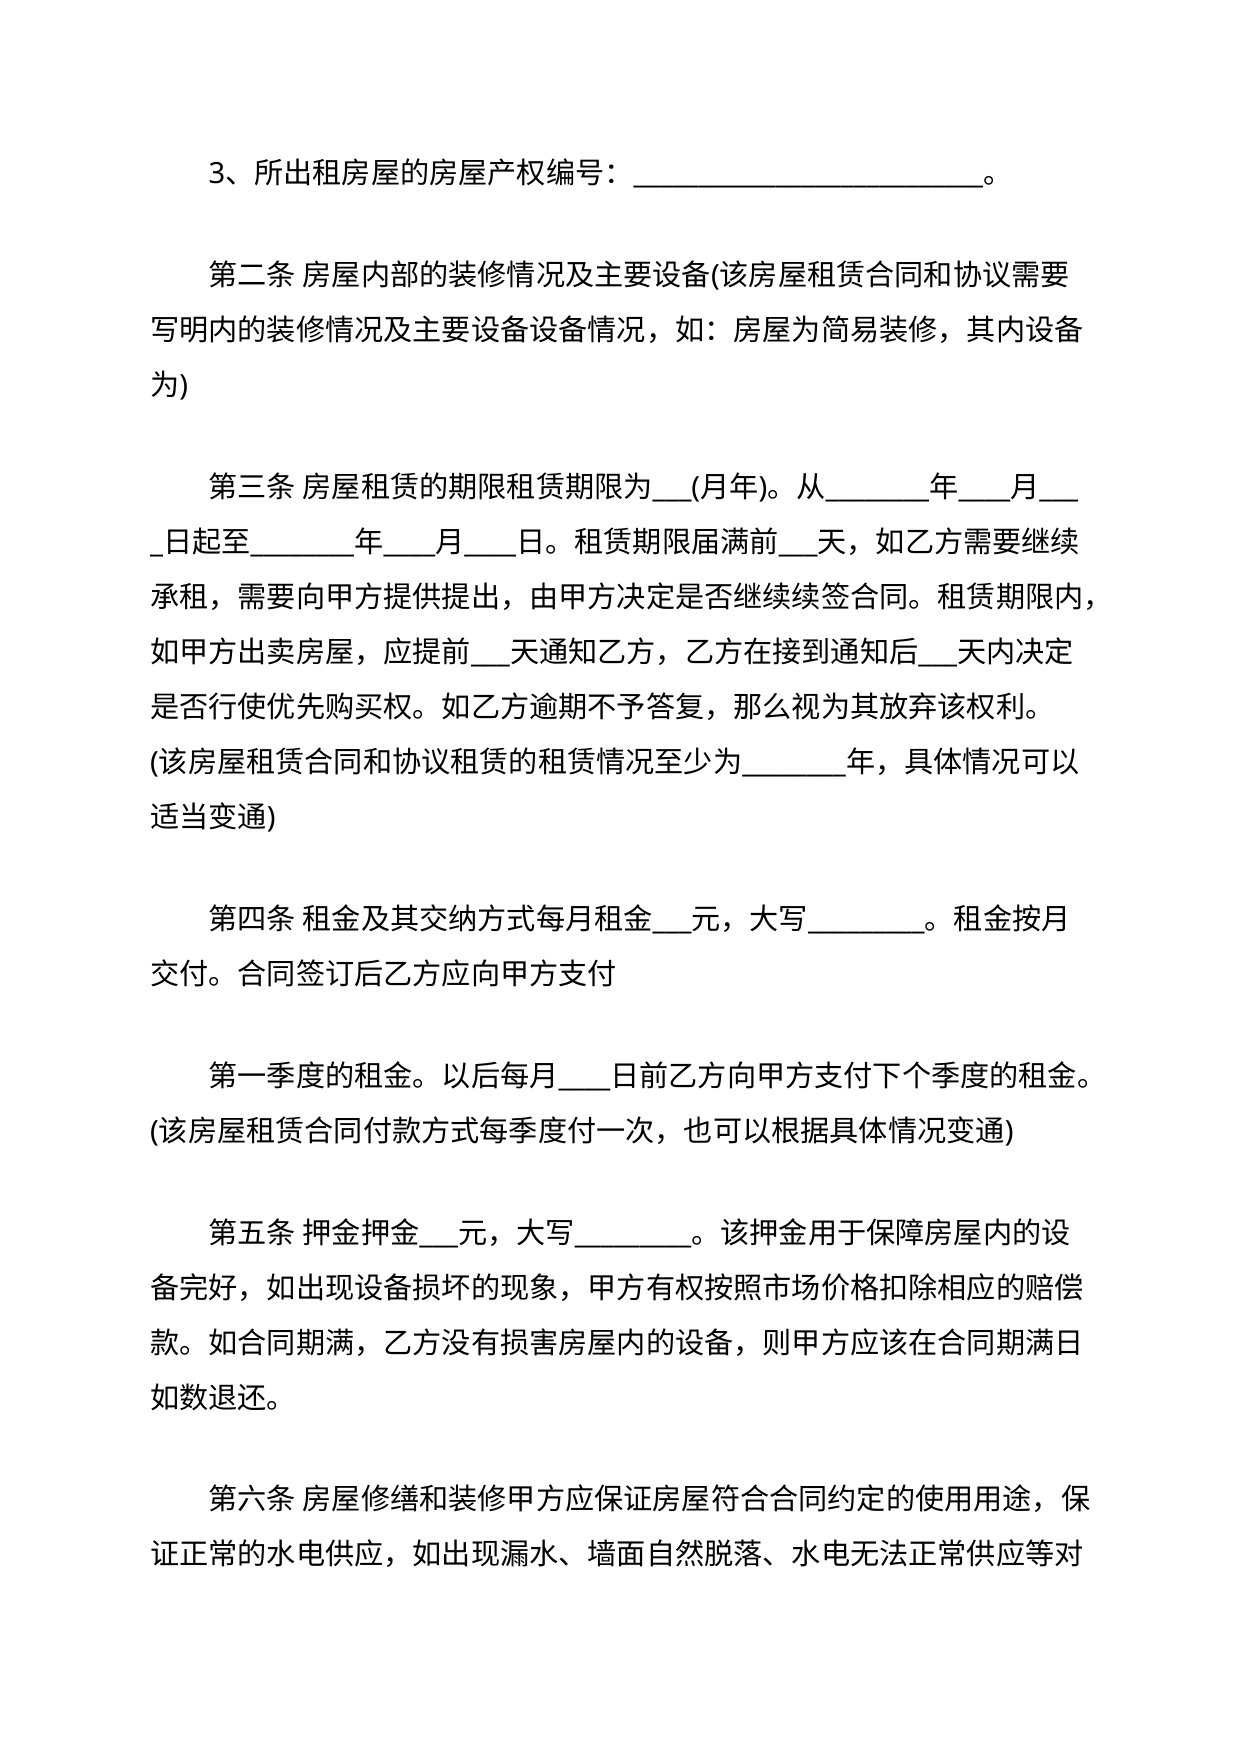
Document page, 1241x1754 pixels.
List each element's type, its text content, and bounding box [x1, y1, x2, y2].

text 第一季度的租金。以后每月____日前乙方向甲方支付下个季度的租金。(该房屋租赁合同付款方式每季度付一次，也可以根据具体情况变通) [150, 1052, 1090, 1150]
text 3、所出租房屋的房屋产权编号：___________________________。 [150, 150, 1090, 192]
text 第三条 房屋租赁的期限租赁期限为___(月年)。从________年____月____日起至________年____月____日。租赁期限届满前___天，如乙方需要继续承租，需要向甲方提供提出，由甲方决定是否继续续签合同。租赁期限内，如甲方出卖房屋，应提前___天通知乙方，乙方在接到通知后___天内决定是否行使优先购买权。如乙方逾期不予答复，那么视为其放弃该权利。(该房屋租赁合同和协议租赁的租赁情况至少为________年，具体情况可以适当变通) [150, 464, 1090, 836]
text 第四条 租金及其交纳方式每月租金___元，大写_________。租金按月交付。合同签订后乙方应向甲方支付 [150, 896, 1090, 993]
text 第二条 房屋内部的装修情况及主要设备(该房屋租赁合同和协议需要写明内的装修情况及主要设备设备情况，如：房屋为简易装修，其内设备为) [150, 252, 1090, 404]
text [150, 1476, 1090, 1573]
text 第五条 押金押金___元，大写_________。该押金用于保障房屋内的设备完好，如出现设备损坏的现象，甲方有权按照市场价格扣除相应的赔偿款。如合同期满，乙方没有损害房屋内的设备，则甲方应该在合同期满日如数退还。 [150, 1209, 1090, 1416]
